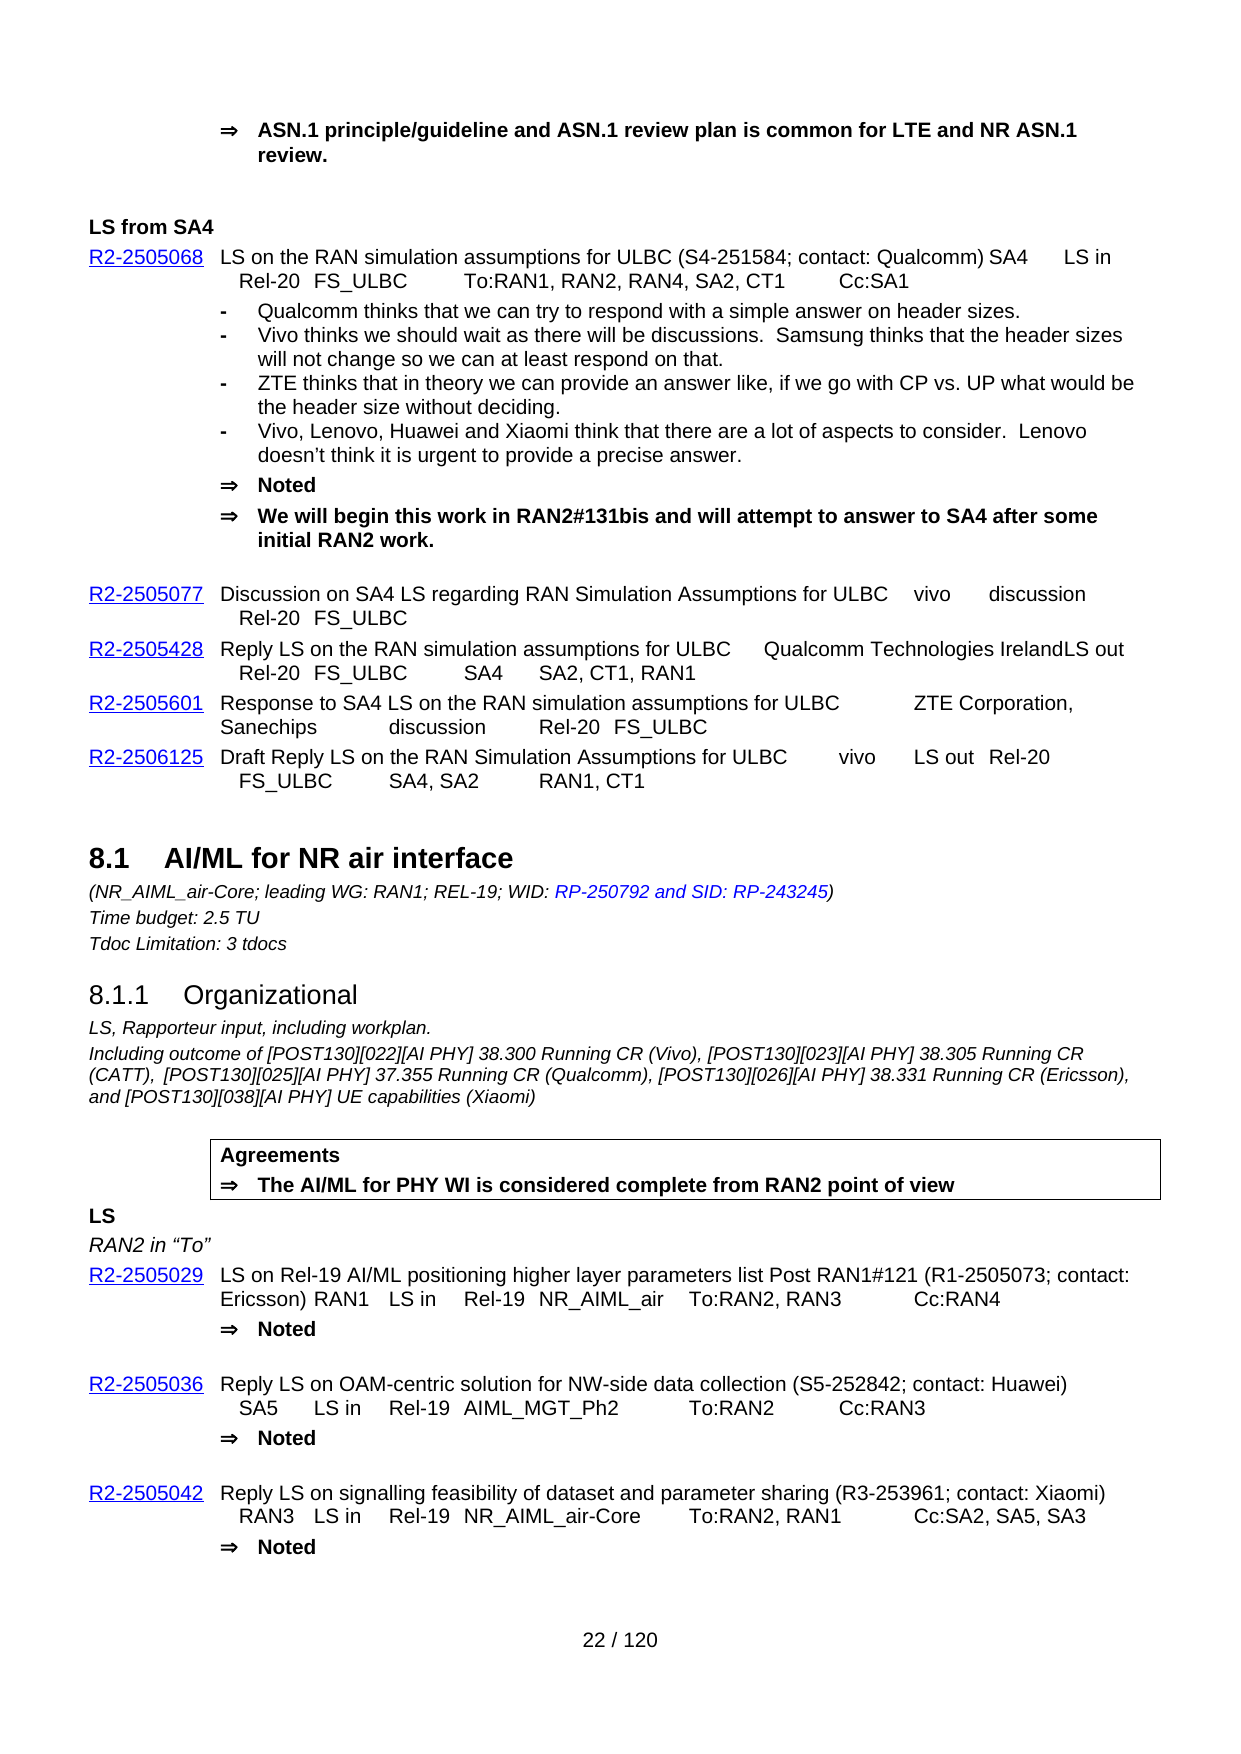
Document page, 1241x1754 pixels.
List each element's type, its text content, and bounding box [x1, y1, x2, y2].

text ASN.1 principle/guideline and ASN.1 review plan is common for LTE and NR ASN.1 review. [220, 118, 1152, 167]
text Time budget: 2.5 TU [89, 907, 1152, 929]
text - Vivo thinks we should wait as there will be discussions. Samsung thinks that the header sizes will not change so we can at least respond on that. [220, 323, 1152, 371]
text Noted [220, 1534, 1152, 1559]
text RAN2 in “To” [89, 1232, 1152, 1256]
title R2-2505068 LS on the RAN simulation assumptions for ULBC (S4-251584; contact: Qualcomm) SA4 LS in Rel-20 FS_ULBC To:RAN1, RAN2, RAN4, SA2, CT1 Cc:SA1 [89, 245, 1152, 293]
title R2-2506125 Draft Reply LS on the RAN Simulation Assumptions for ULBC vivo LS out Rel-20 FS_ULBC SA4, SA2 RAN1, CT1 [89, 745, 1152, 793]
text Including outcome of [POST130][022][AI PHY] 38.300 Running CR (Vivo), [POST130][023][AI PHY] 38.305 Running CR (CATT), [POST130][025][AI PHY] 37.355 Running CR (Qualcomm), [POST130][026][AI PHY] 38.331 Running CR (Ericsson), and [POST130][038][AI PHY] UE capabilities (Xiaomi) [89, 1043, 1152, 1107]
text Noted [220, 1426, 1152, 1450]
title R2-2505042 Reply LS on signalling feasibility of dataset and parameter sharing (R3-253961; contact: Xiaomi) RAN3 LS in Rel-19 NR_AIML_air-Core To:RAN2, RAN1 Cc:SA2, SA5, SA3 [89, 1480, 1152, 1528]
text Noted [220, 473, 1152, 497]
title R2-2505601 Response to SA4 LS on the RAN simulation assumptions for ULBC ZTE Corporation, Sanechips discussion Rel-20 FS_ULBC [89, 691, 1152, 738]
text LS, Rapporteur input, including workplan. [89, 1017, 1152, 1038]
subtitle 8.1 AI/ML for NR air interface [89, 842, 1152, 875]
title R2-2505036 Reply LS on OAM-centric solution for NW-side data collection (S5-252842; contact: Huawei) SA5 LS in Rel-19 AIML_MGT_Ph2 To:RAN2 Cc:RAN3 [89, 1372, 1152, 1419]
text LS from SA4 [89, 214, 1152, 238]
text We will begin this work in RAN2#131bis and will attempt to answer to SA4 after some initial RAN2 work. [220, 503, 1152, 552]
title R2-2505077 Discussion on SA4 LS regarding RAN Simulation Assumptions for ULBC vivo discussion Rel-20 FS_ULBC [89, 582, 1152, 630]
list - Qualcomm thinks that we can try to respond with a simple answer on header sizes. [220, 299, 1152, 323]
text Noted [220, 1317, 1152, 1341]
text The AI/ML for PHY WI is considered complete from RAN2 point of view [211, 1169, 1160, 1199]
text - ZTE thinks that in theory we can provide an answer like, if we go with CP vs. UP what would be the header size without deciding. [220, 371, 1152, 419]
subtitle 8.1.1 Organizational [89, 979, 1152, 1011]
list Agreements [211, 1140, 1160, 1166]
text Tdoc Limitation: 3 tdocs [89, 933, 1152, 954]
text LS [89, 1204, 1152, 1228]
text - Vivo, Lenovo, Huawei and Xiaomi think that there are a lot of aspects to consider. Lenovo doesn’t think it is urgent to provide a precise answer. [220, 419, 1152, 467]
text (NR_AIML_air-Core; leading WG: RAN1; REL-19; WID: RP-250792 and SID: RP-243245) [89, 881, 1152, 903]
title R2-2505428 Reply LS on the RAN simulation assumptions for ULBC Qualcomm Technologies Ireland LS out Rel-20 FS_ULBC SA4 SA2, CT1, RAN1 [89, 636, 1152, 684]
title R2-2505029 LS on Rel-19 AI/ML positioning higher layer parameters list Post RAN1#121 (R1-2505073; contact: Ericsson) RAN1 LS in Rel-19 NR_AIML_air To:RAN2, RAN3 Cc:RAN4 [89, 1263, 1152, 1311]
